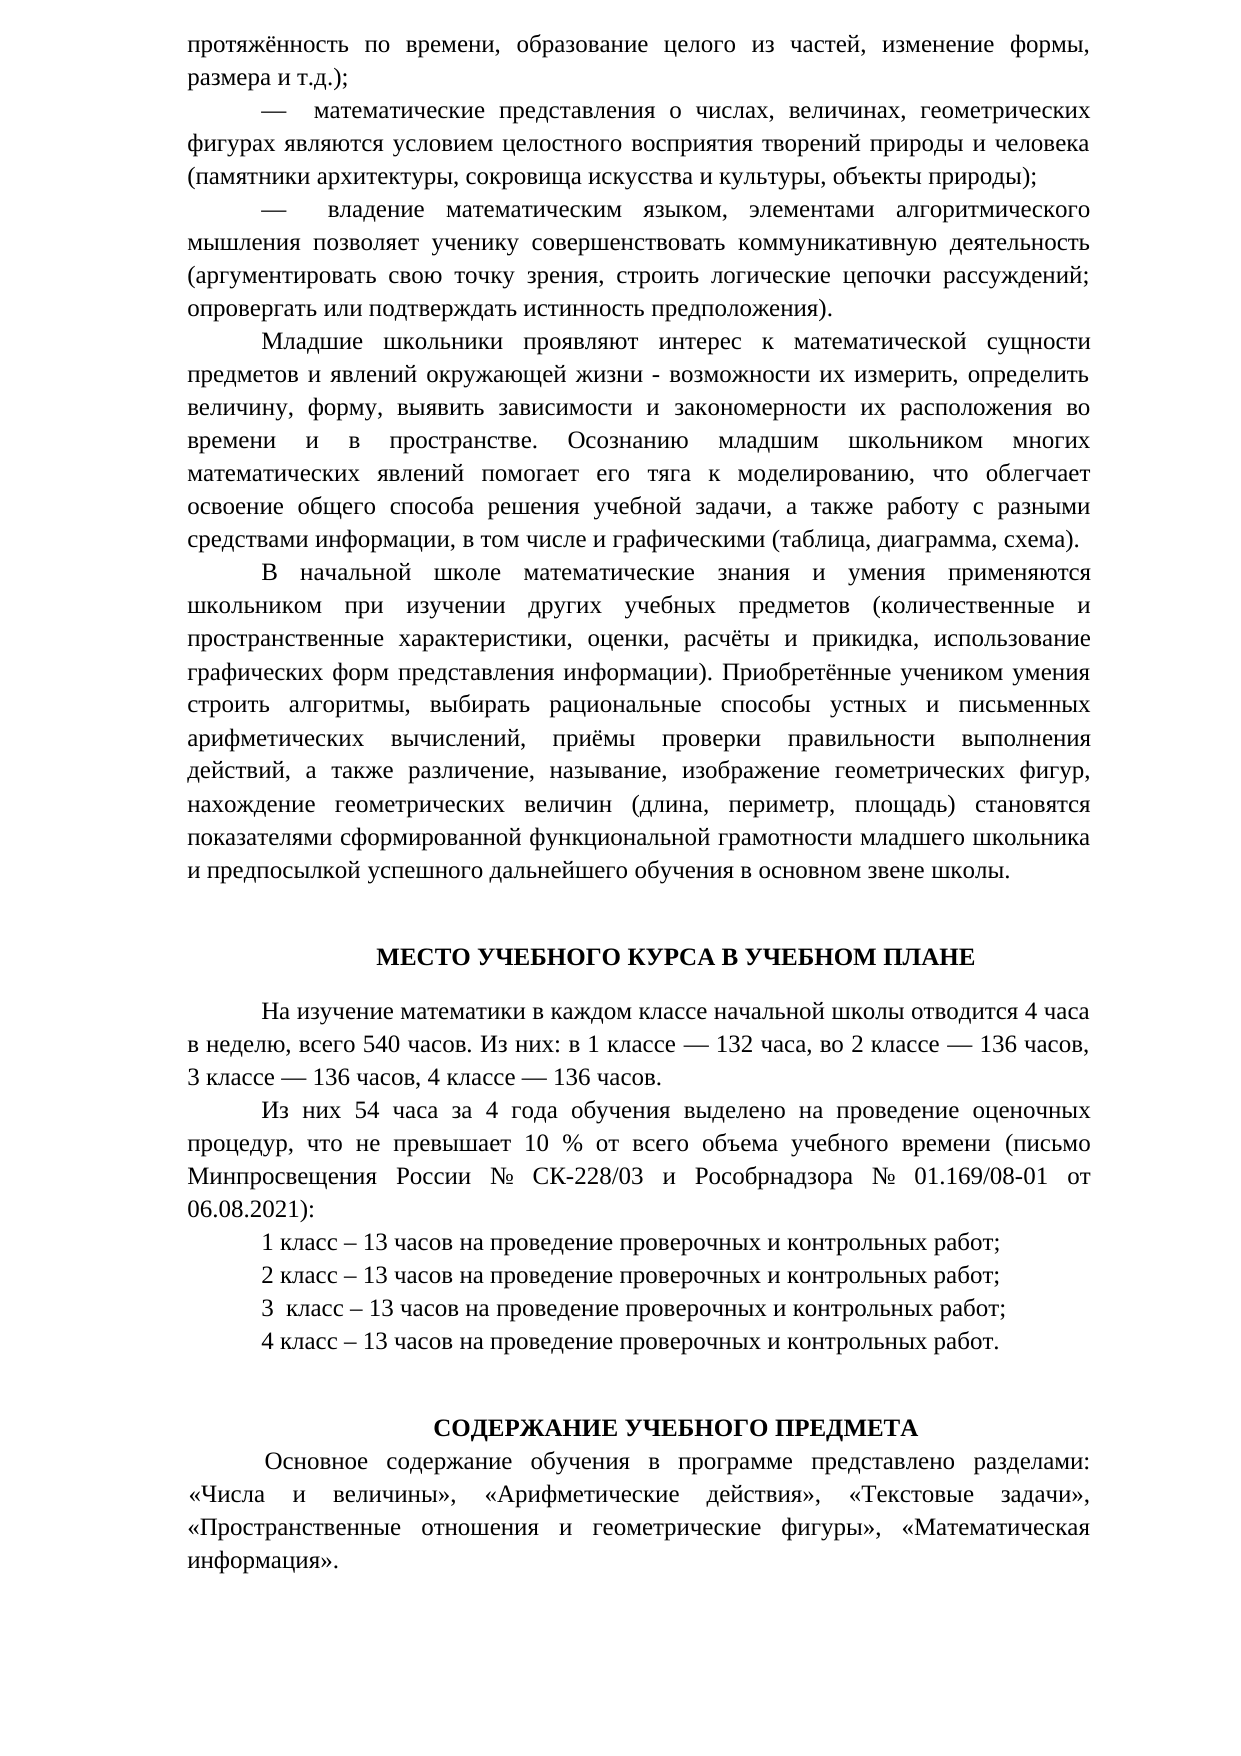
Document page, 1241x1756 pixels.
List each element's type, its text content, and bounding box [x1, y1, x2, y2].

text Из них 54 часа за 4 года обучения выделено на проведение оценочных процедур, что не превышает 10 % от всего объема учебного времени (письмо Минпросвещения России № СК-228/03 и Рособрнадзора № 01.169/08-01 от 06.08.2021): [187, 1095, 1091, 1223]
text 3 класс – 13 часов на проведение проверочных и контрольных работ; 4 класс – 13 часов на проведение проверочных и контрольных работ. [261, 1293, 1007, 1355]
subtitle МЕСТО УЧЕБНОГО КУРСА В УЧЕБНОМ ПЛАНЕ [374, 942, 977, 971]
subtitle СОДЕРЖАНИЕ УЧЕБНОГО ПРЕДМЕТА [374, 1413, 977, 1442]
text В начальной школе математические знания и умения применяются школьником при изучении других учебных предметов (количественные и пространственные характеристики, оценки, расчёты и прикидка, использование графических форм представления информации). Приобретённые учеником умения строить алгоритмы, выбирать рациональные способы устных и письменных арифметических вычислений, приёмы проверки правильности выполнения действий, а также различение, называние, изображение геометрических фигур, нахождение геометрических величин (длина, периметр, площадь) становятся показателями сформированной функциональной грамотности младшего школьника и предпосылкой успешного дальнейшего обучения в основном звене школы. [187, 557, 1091, 883]
text 1 класс – 13 часов на проведение проверочных и контрольных работ; 2 класс – 13 часов на проведение проверочных и контрольных работ; [261, 1227, 1001, 1289]
list владение математическим языком, элементами алгоритмического мышления позволяет ученику совершенствовать коммуникативную деятельность (аргументировать свою точку зрения, строить логические цепочки рассуждений; опровергать или подтверждать истинность предположения). [187, 194, 1091, 322]
text «Пространственные отношения и геометрические фигуры», «Математическая информация». [187, 1512, 1090, 1574]
text На изучение математики в каждом классе начальной школы отводится 4 часа в неделю, всего 540 часов. Из них: в 1 классе — 132 часа, во 2 классе — 136 часов, 3 классе — 136 часов, 4 классе — 136 часов. [187, 996, 1091, 1091]
text «Числа и величины», «Арифметические действия», «Текстовые задачи», [175, 1479, 1090, 1508]
text Младшие школьники проявляют интерес к математической сущности предметов и явлений окружающей жизни - возможности их измерить, определить величину, форму, выявить зависимости и закономерности их расположения во времени и в пространстве. Осознанию младшим школьником многих математических явлений помогает его тяга к моделированию, что облегчает освоение общего способа решения учебной задачи, а также работу с разными средствами информации, в том числе и графическими (таблица, диаграмма, схема). [187, 326, 1091, 553]
text протяжённость по времени, образование целого из частей, изменение формы, размера и т.д.); [187, 29, 1090, 91]
list математические представления о числах, величинах, геометрических фигурах являются условием целостного восприятия творений природы и человека (памятники архитектуры, сокровища искусства и культуры, объекты природы); [187, 95, 1091, 190]
text Основное содержание обучения в программе представлено разделами: [175, 1446, 1090, 1475]
